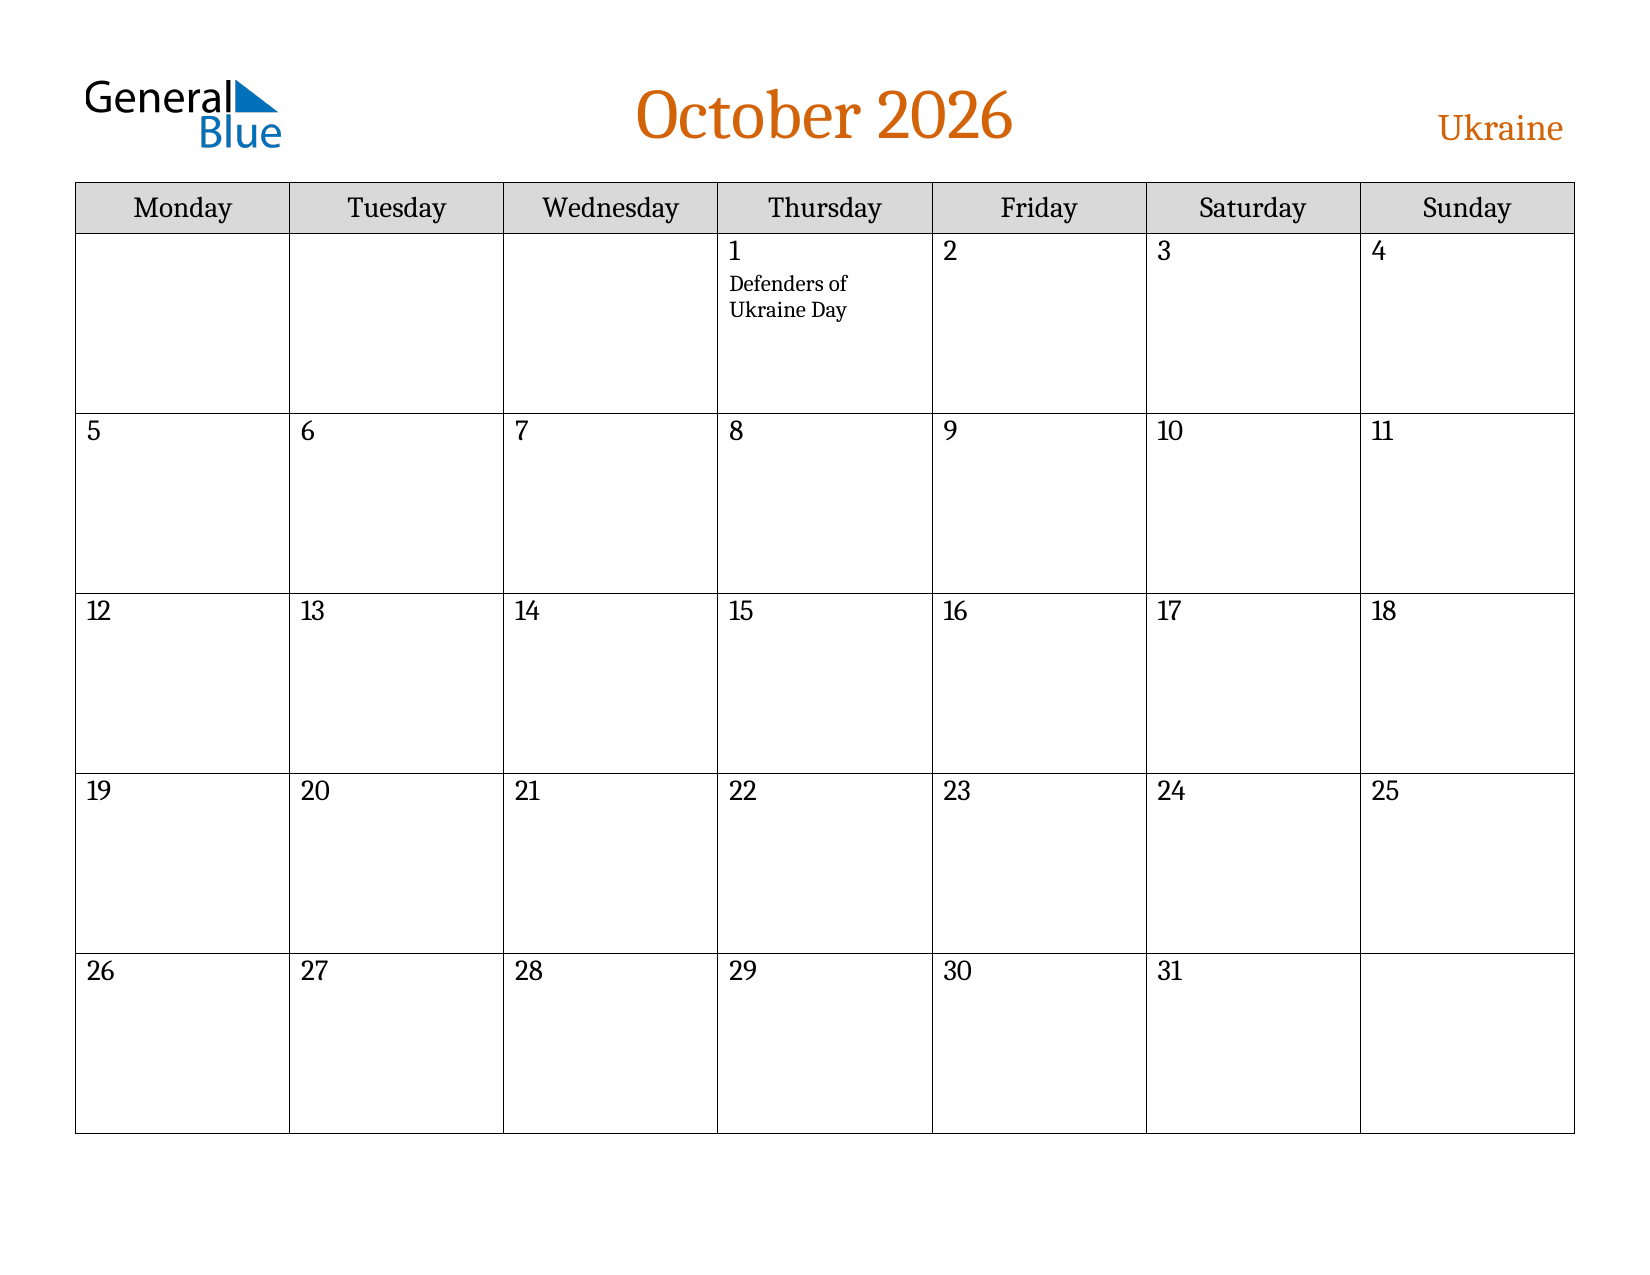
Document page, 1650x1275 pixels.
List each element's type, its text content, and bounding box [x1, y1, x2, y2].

table_cell [1361, 990, 1574, 1133]
table_cell [1361, 810, 1574, 953]
table_cell [1361, 630, 1574, 773]
table_cell [718, 450, 932, 593]
table_cell 21 [504, 774, 717, 810]
table_cell 25 [1361, 774, 1574, 810]
table_cell 6 [290, 414, 503, 450]
table_header October 2026 [504, 75, 1146, 182]
table_cell [504, 630, 717, 773]
table_cell 31 [1147, 954, 1360, 990]
table_cell 30 [933, 954, 1146, 990]
table_cell [1147, 990, 1360, 1133]
table_cell [1147, 810, 1360, 953]
table_cell [933, 810, 1146, 953]
table_cell [504, 234, 717, 270]
table_cell 12 [76, 594, 289, 630]
table_cell [718, 630, 932, 773]
table_cell 13 [290, 594, 503, 630]
table_cell Wednesday [504, 183, 717, 233]
table_cell [718, 990, 932, 1133]
table_cell [504, 270, 717, 413]
table_cell 9 [933, 414, 1146, 450]
table_cell 11 [1361, 414, 1574, 450]
table_cell [1361, 270, 1574, 413]
table_cell [76, 270, 289, 413]
table_cell 17 [1147, 594, 1360, 630]
table_cell 16 [933, 594, 1146, 630]
table_cell 20 [290, 774, 503, 810]
table_cell Monday [76, 183, 289, 233]
table_cell 7 [504, 414, 717, 450]
table_cell [718, 810, 932, 953]
table_cell [290, 450, 503, 593]
table_cell [504, 450, 717, 593]
table_cell [290, 234, 503, 270]
table_cell [933, 270, 1146, 413]
table_cell Sunday [1361, 183, 1574, 233]
table_cell [290, 810, 503, 953]
table_cell 27 [290, 954, 503, 990]
table_header [76, 75, 503, 182]
table_cell [1361, 954, 1574, 990]
table_cell 3 [1147, 234, 1360, 270]
table_cell [933, 630, 1146, 773]
table_cell Tuesday [290, 183, 503, 233]
table_cell 23 [933, 774, 1146, 810]
table_cell 29 [718, 954, 932, 990]
table_cell [1147, 450, 1360, 593]
table_header Ukraine [1146, 75, 1574, 182]
table_cell [290, 990, 503, 1133]
table_cell 18 [1361, 594, 1574, 630]
table_cell Saturday [1147, 183, 1360, 233]
table_cell 8 [718, 414, 932, 450]
table_cell [933, 450, 1146, 593]
table_cell [76, 630, 289, 773]
table_cell 26 [76, 954, 289, 990]
table_cell 1 [718, 234, 932, 270]
table_cell [1147, 270, 1360, 413]
table_cell [504, 990, 717, 1133]
picture [86, 80, 281, 148]
table_cell 14 [504, 594, 717, 630]
table_cell Thursday [718, 183, 932, 233]
table_cell 2 [933, 234, 1146, 270]
table_cell [1147, 630, 1360, 773]
table_cell [504, 810, 717, 953]
table_cell [76, 810, 289, 953]
table_cell [76, 450, 289, 593]
table_cell 4 [1361, 234, 1574, 270]
table_cell [290, 270, 503, 413]
table_cell 28 [504, 954, 717, 990]
table_cell 22 [718, 774, 932, 810]
table_cell [76, 234, 289, 270]
table_cell [933, 990, 1146, 1133]
table_cell 10 [1147, 414, 1360, 450]
table_cell Friday [933, 183, 1146, 233]
table_cell 19 [76, 774, 289, 810]
table_cell 5 [76, 414, 289, 450]
table_cell [76, 990, 289, 1133]
table_cell 24 [1147, 774, 1360, 810]
table_cell 15 [718, 594, 932, 630]
table_cell [1361, 450, 1574, 593]
table_cell Defenders of Ukraine Day [718, 270, 932, 413]
table_cell [290, 630, 503, 773]
